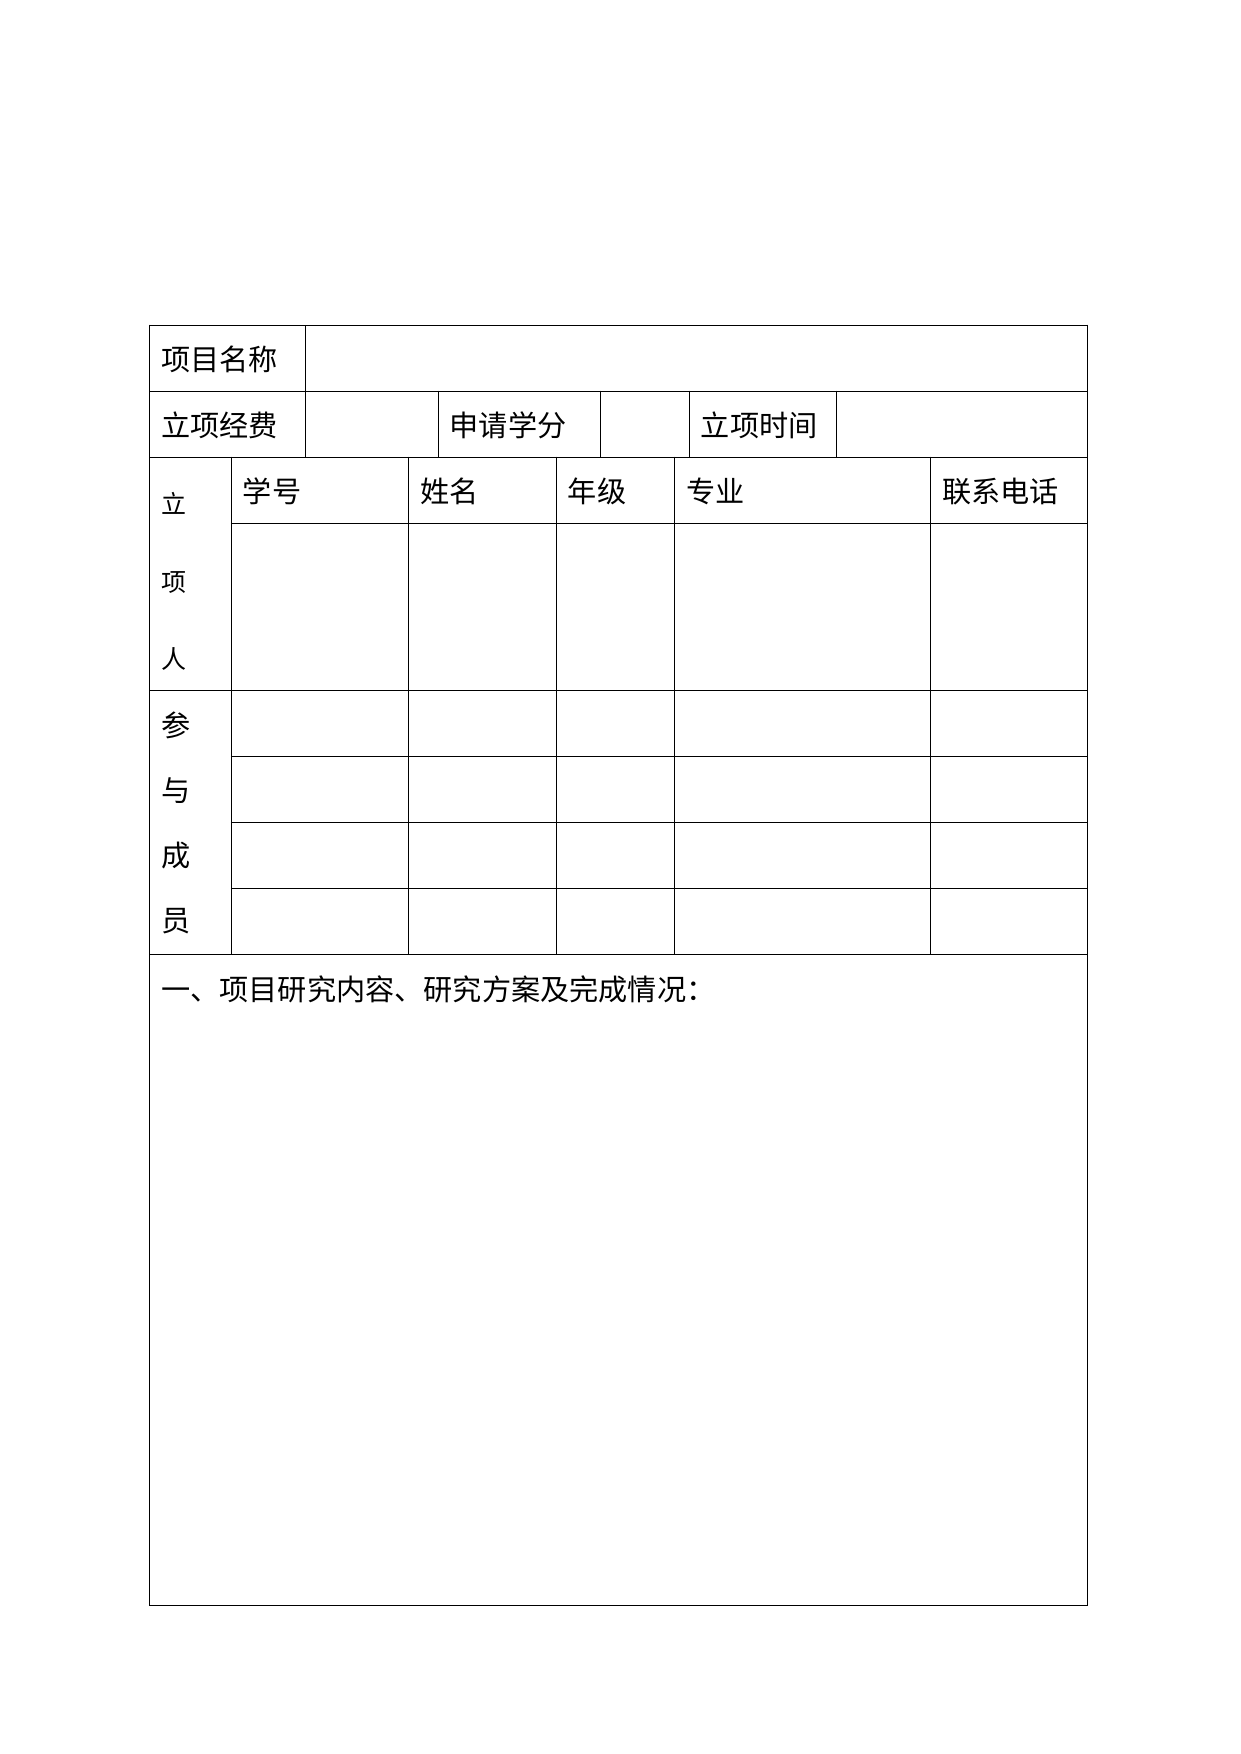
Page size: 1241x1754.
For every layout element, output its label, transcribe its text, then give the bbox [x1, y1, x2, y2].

table_cell [409, 691, 556, 756]
table_cell [557, 889, 674, 954]
table_cell 年级 [557, 458, 674, 523]
table_header [306, 326, 1087, 391]
table_cell [837, 392, 1087, 457]
table_cell [931, 691, 1087, 756]
table_cell [232, 823, 408, 888]
table_cell 姓名 [409, 458, 556, 523]
table_cell [675, 889, 930, 954]
table_cell [557, 757, 674, 822]
table_cell [232, 889, 408, 954]
table_cell [931, 757, 1087, 822]
table_cell [232, 691, 408, 756]
table_cell [232, 757, 408, 822]
table_cell [675, 823, 930, 888]
table_cell [557, 823, 674, 888]
table_cell [306, 392, 438, 457]
table_cell 学号 [232, 458, 408, 523]
table_cell [675, 524, 930, 690]
table_header 项目名称 [150, 326, 305, 391]
table_cell [557, 524, 674, 690]
table_cell [409, 524, 556, 690]
table_cell [409, 889, 556, 954]
table_cell [409, 823, 556, 888]
table_cell 立项经费 [150, 392, 305, 457]
table_cell [675, 757, 930, 822]
table_cell 立项时间 [690, 392, 836, 457]
table_cell [557, 691, 674, 756]
table_cell [931, 524, 1087, 690]
table_cell [601, 392, 689, 457]
table_cell 参 与 成 员 [150, 691, 231, 954]
table_cell [675, 691, 930, 756]
table_cell [409, 757, 556, 822]
table_cell 一、项目研究内容、研究方案及完成情况： [150, 955, 1087, 1605]
table_cell [931, 823, 1087, 888]
table_cell 申请学分 [439, 392, 600, 457]
table_cell 立 项 人 [150, 458, 231, 690]
table_cell 联系电话 [931, 458, 1087, 523]
table_cell [931, 889, 1087, 954]
table_cell [232, 524, 408, 690]
table_cell 专业 [675, 458, 930, 523]
